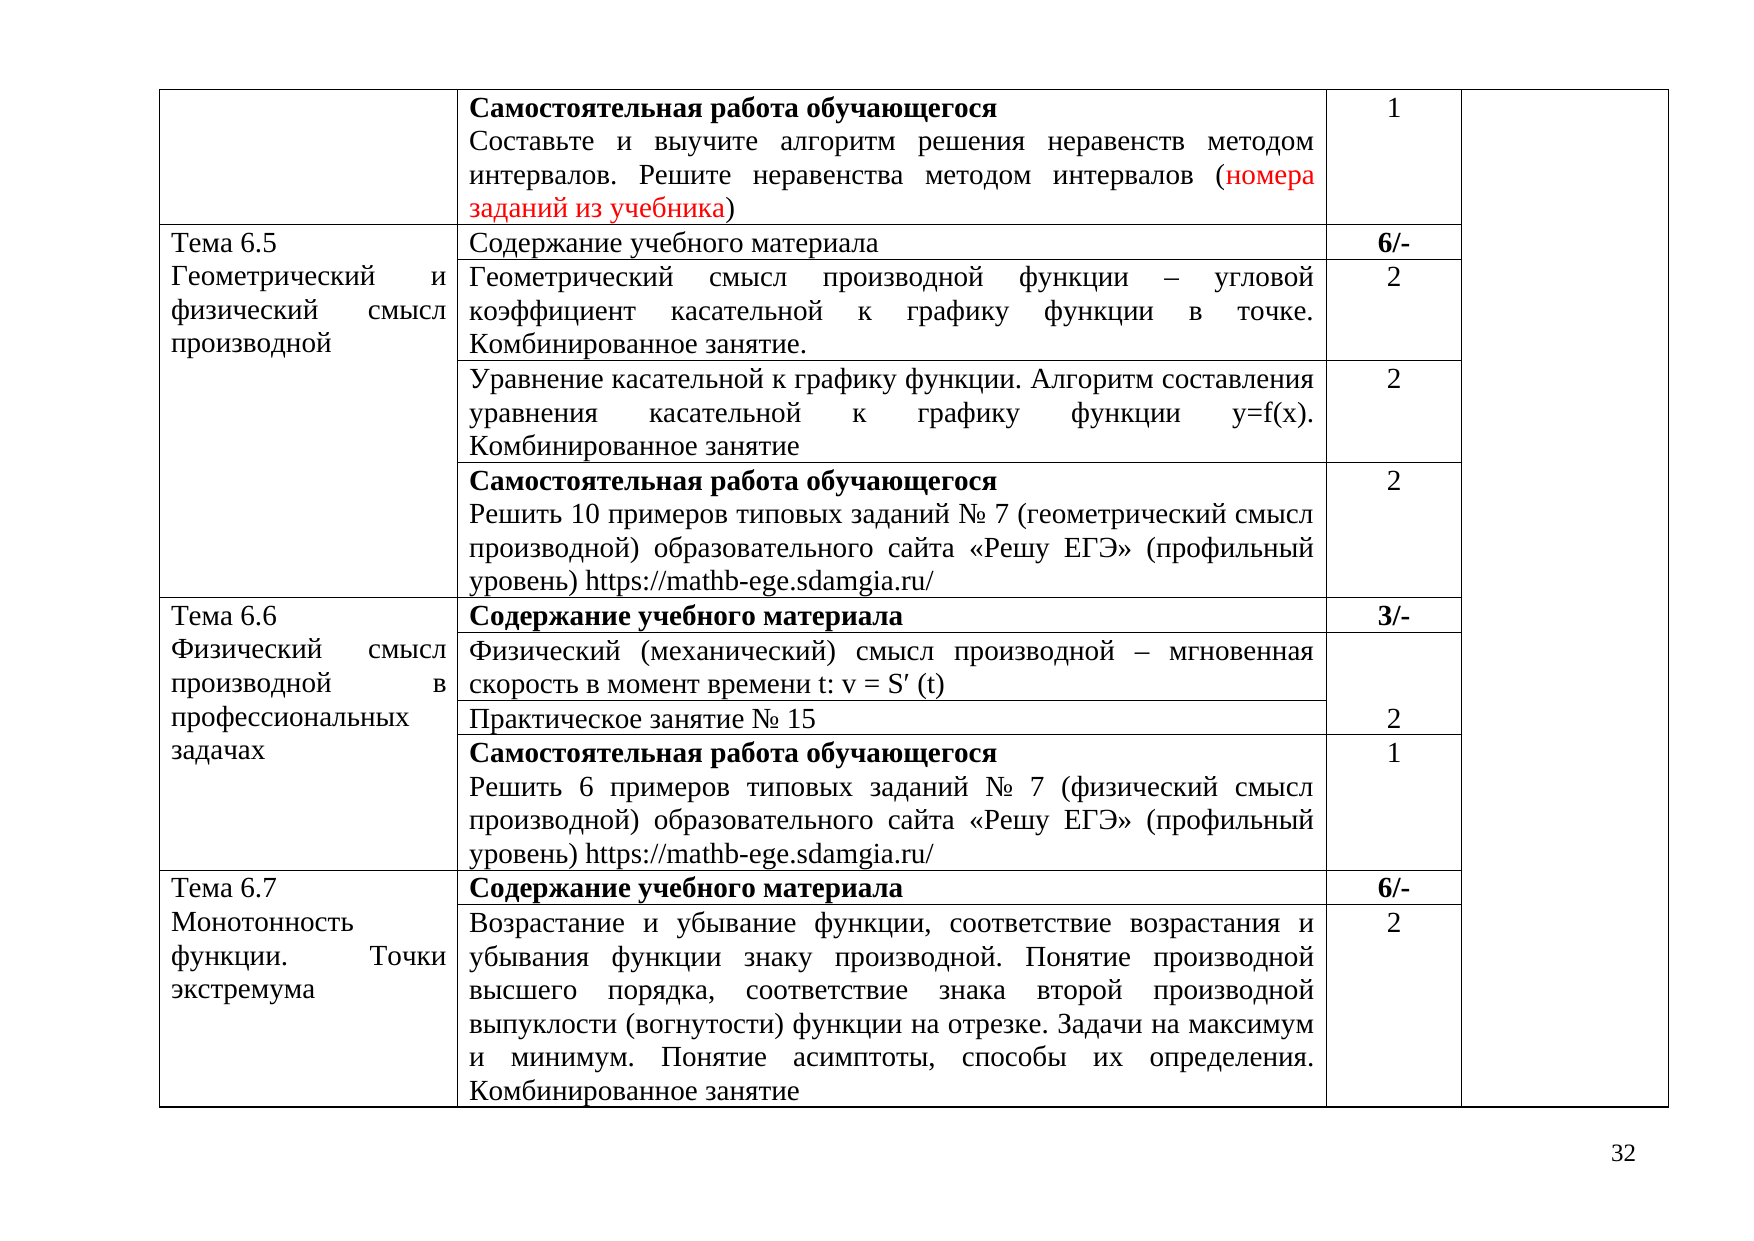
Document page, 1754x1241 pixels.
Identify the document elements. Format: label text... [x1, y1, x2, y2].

table_cell 2 [1327, 463, 1461, 597]
table_cell Возрастание и убывание функции, соответствие возрастания и убывания функции знаку производной. Понятие производной высшего порядка, соответствие знака второй производной выпуклости (вогнутости) функции на отрезке. Задачи на максимум и минимум. Понятие асимптоты, способы их определения. Комбинированное занятие [458, 905, 1326, 1106]
table_cell Тема 6.5 Геометрический и физический смысл производной [160, 225, 457, 597]
table_cell 2 [1327, 905, 1461, 1106]
table_cell 3/- [1327, 598, 1461, 632]
table_cell Содержание учебного материала [458, 871, 1326, 904]
table_cell 2 [1327, 260, 1461, 360]
table_cell Геометрический смысл производной функции – угловой коэффициент касательной к графику функции в точке. Комбинированное занятие. [458, 260, 1326, 360]
table_cell Уравнение касательной к графику функции. Алгоритм составления уравнения касательной к графику функции y=f(x). Комбинированное занятие [458, 361, 1326, 462]
table_cell Содержание учебного материала [458, 598, 1326, 632]
table_cell Самостоятельная работа обучающегося Решить 10 примеров типовых заданий № 7 (геометрический смысл производной) образовательного сайта «Решу ЕГЭ» (профильный уровень) https://mathb-ege.sdamgia.ru/ [458, 463, 1326, 597]
table_cell Практическое занятие № 15 [458, 701, 1326, 734]
table_cell Самостоятельная работа обучающегося Решить 6 примеров типовых заданий № 7 (физический смысл производной) образовательного сайта «Решу ЕГЭ» (профильный уровень) https://mathb-ege.sdamgia.ru/ [458, 735, 1326, 869]
table_cell Тема 6.7 Монотонность функции. Точки экстремума [160, 871, 457, 1106]
table_cell 2 [1327, 633, 1461, 734]
table_cell Содержание учебного материала [458, 225, 1326, 258]
table_cell 6/- [1327, 225, 1461, 258]
table_cell Физический (механический) смысл производной – мгновенная скорость в момент времени t: v = S′ (t) [458, 633, 1326, 700]
table_cell 6/- [1327, 871, 1461, 904]
table_cell 1 [1327, 90, 1461, 224]
table_cell 1 [1327, 735, 1461, 869]
table_cell Тема 6.6 Физический смысл производной в профессиональных задачах [160, 598, 457, 869]
table_cell 2 [1327, 361, 1461, 462]
table_cell Самостоятельная работа обучающегося Составьте и выучите алгоритм решения неравенств методом интервалов. Решите неравенства методом интервалов (номера заданий из учебника) [458, 90, 1326, 224]
